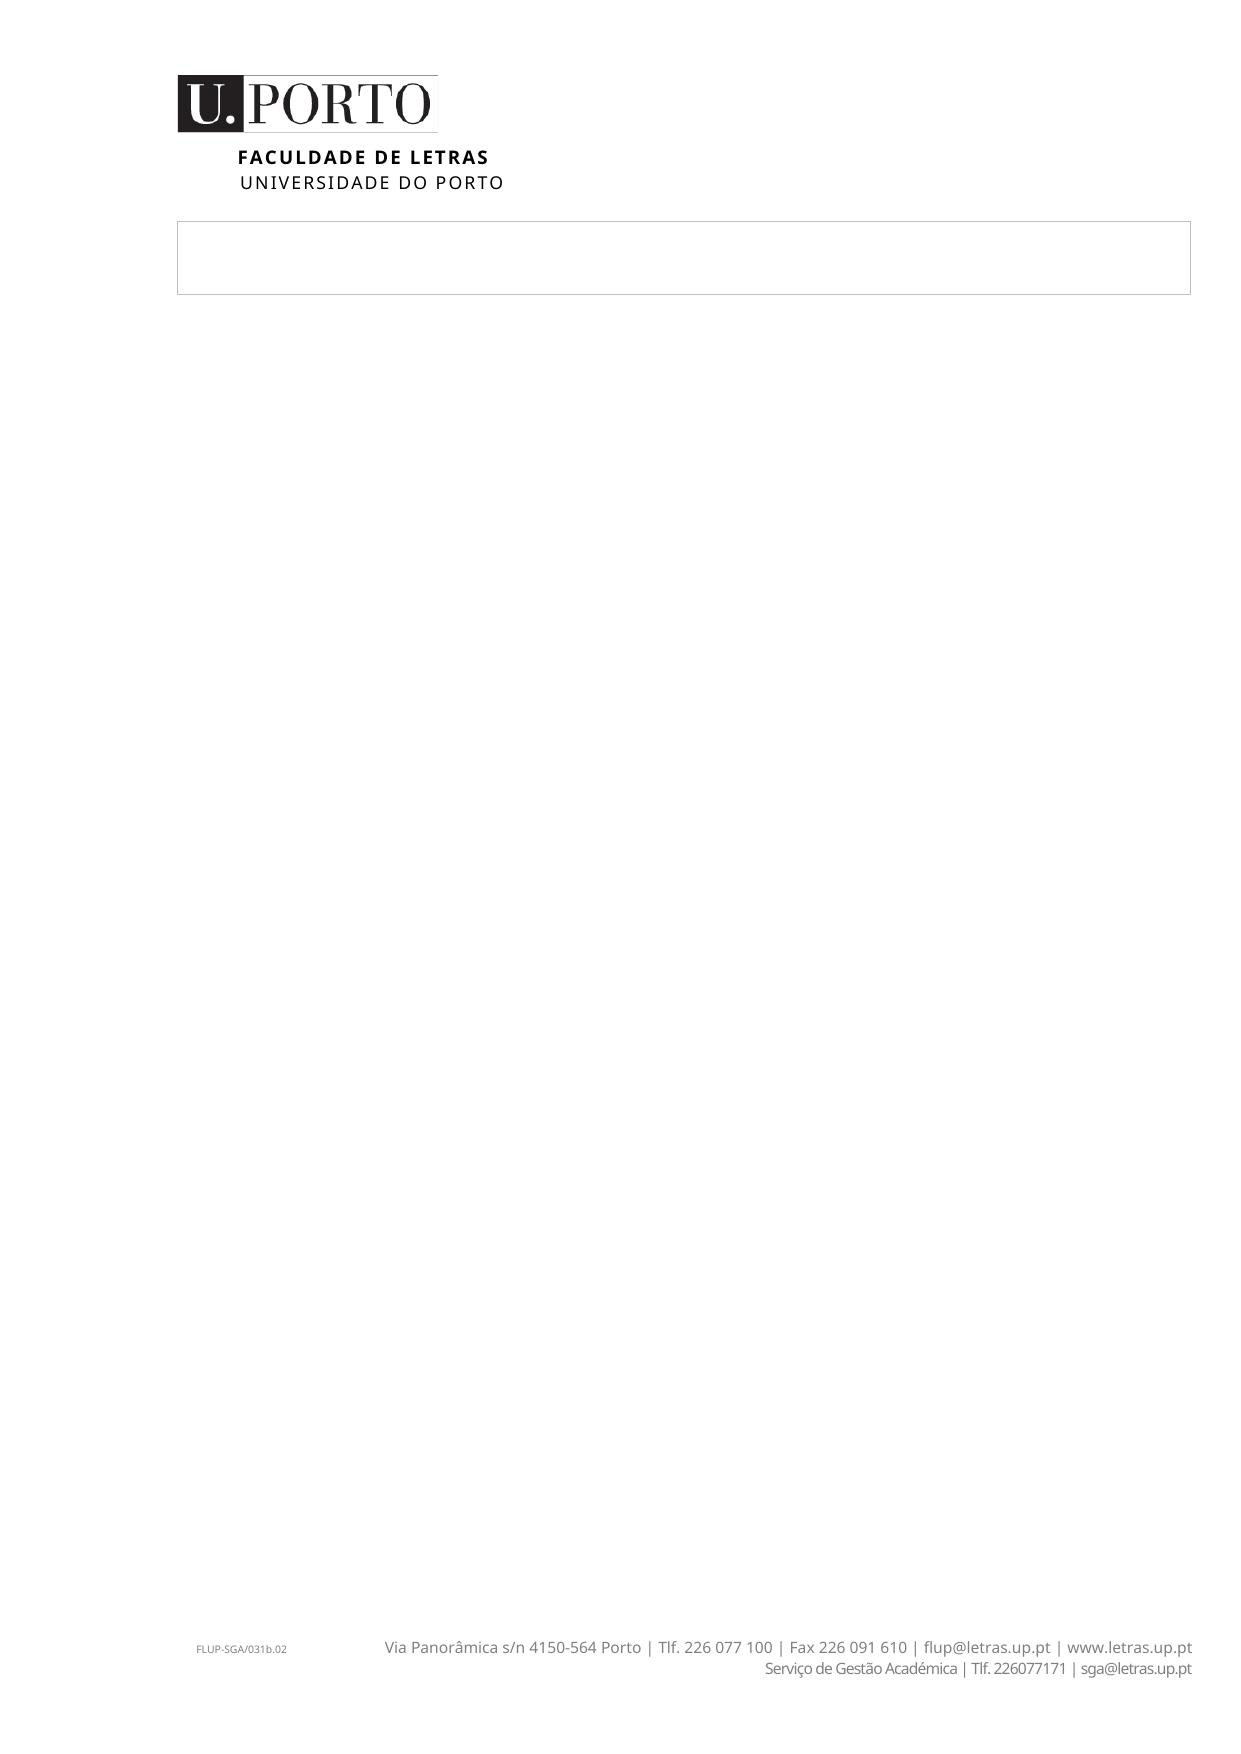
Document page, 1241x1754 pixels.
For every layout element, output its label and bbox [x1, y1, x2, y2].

table_cell [178, 222, 1190, 294]
picture [177, 75, 439, 133]
